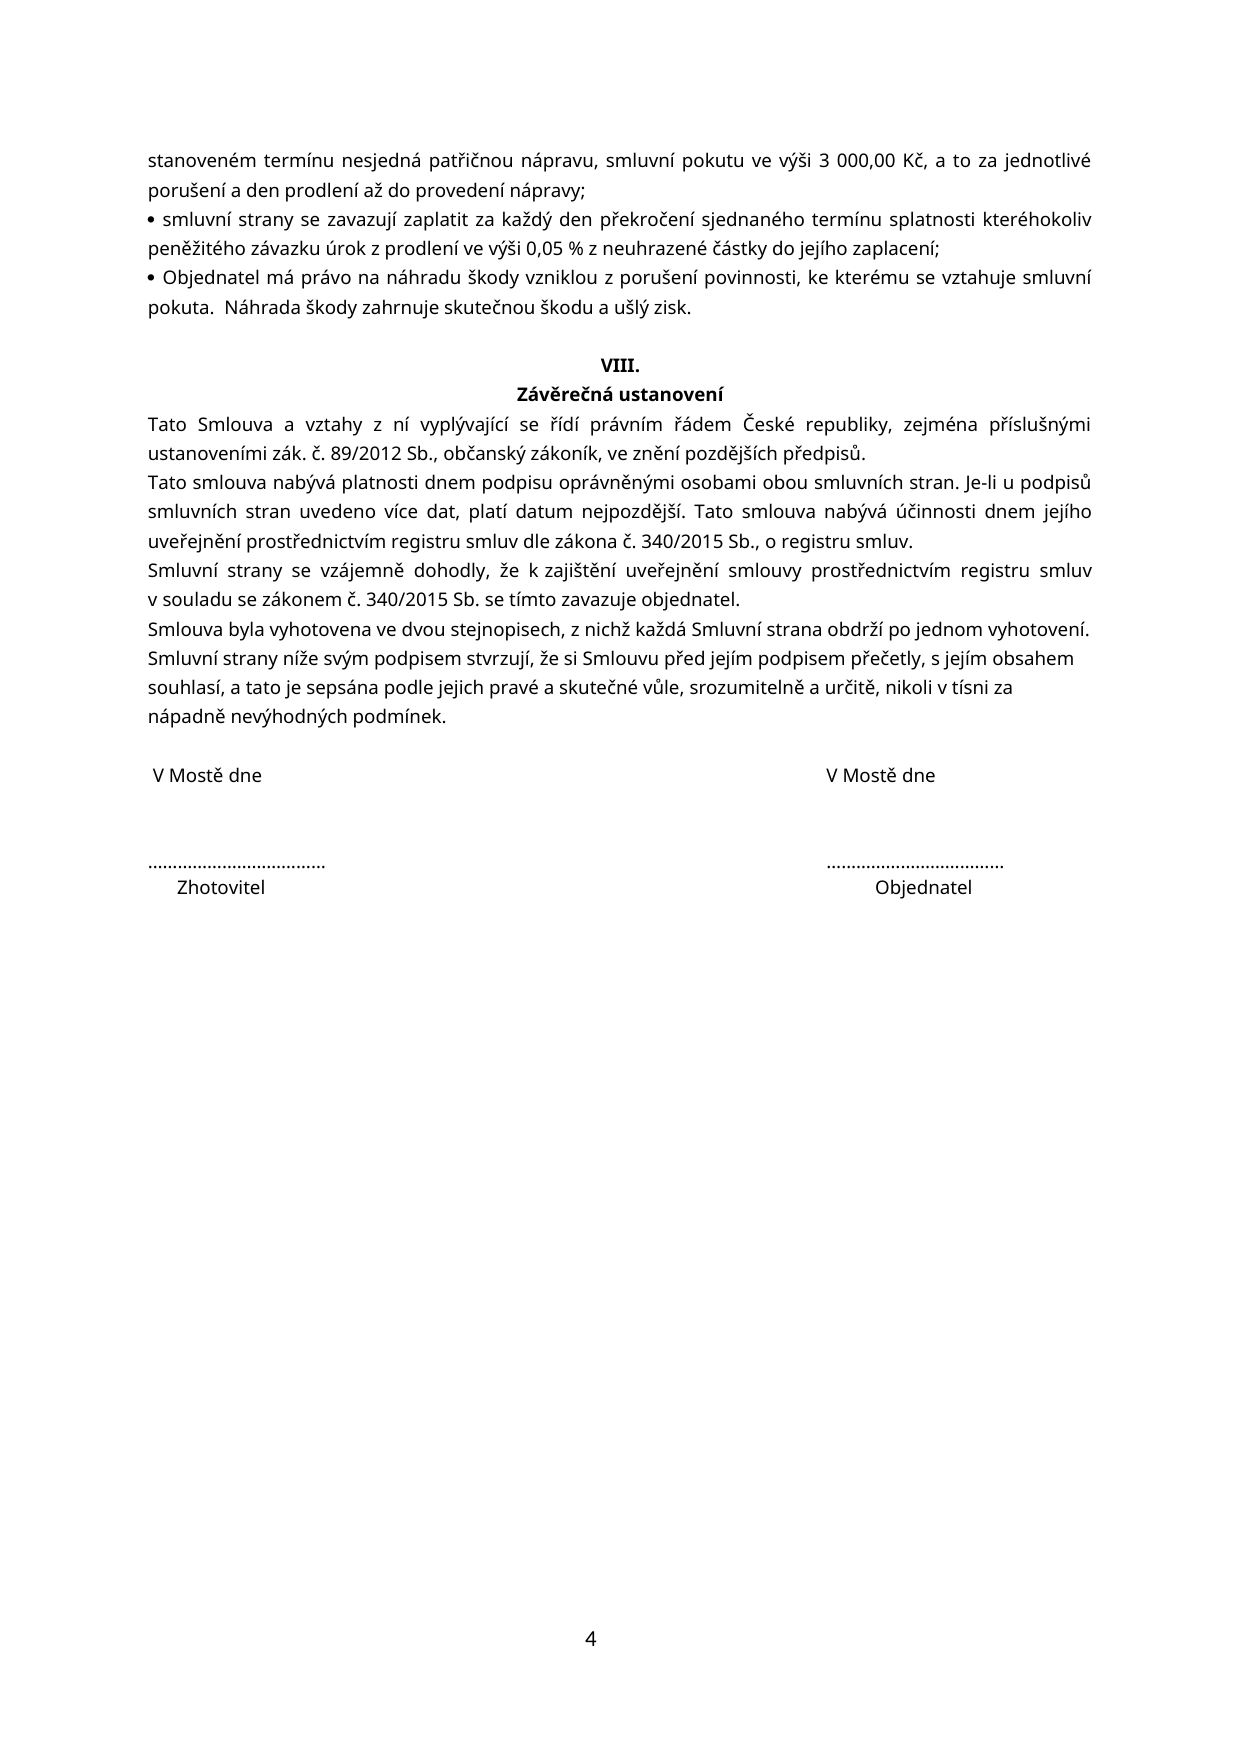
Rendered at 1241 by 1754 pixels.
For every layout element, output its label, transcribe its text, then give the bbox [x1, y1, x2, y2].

text ……………………………… ……………………………… [148, 849, 1093, 874]
list smluvní strany se zavazují zaplatit za každý den překročení sjednaného termínu splatnosti kteréhokoliv peněžitého závazku úrok z prodlení ve výši 0,05 % z neuhrazené částky do jejího zaplacení; [148, 206, 1093, 261]
text Tato Smlouva a vztahy z ní vyplývající se řídí právním řádem České republiky, zejména příslušnými ustanoveními zák. č. 89/2012 Sb., občanský zákoník, ve znění pozdějších předpisů. [148, 411, 1093, 466]
text Smluvní strany se vzájemně dohodly, že k zajištění uveřejnění smlouvy prostřednictvím registru smluv v souladu se zákonem č. 340/2015 Sb. se tímto zavazuje objednatel. [148, 557, 1093, 612]
list Objednatel má právo na náhradu škody vzniklou z porušení povinnosti, ke kterému se vztahuje smluvní pokuta. Náhrada škody zahrnuje skutečnou škodu a ušlý zisk. [148, 265, 1093, 319]
text Tato smlouva nabývá platnosti dnem podpisu oprávněnými osobami obou smluvních stran. Je-li u podpisů smluvních stran uvedeno více dat, platí datum nejpozdější. Tato smlouva nabývá účinnosti dnem jejího uveřejnění prostřednictvím registru smluv dle zákona č. 340/2015 Sb., o registru smluv. [148, 469, 1093, 554]
text V Mostě dne V Mostě dne [148, 762, 1093, 788]
text Smluvní strany níže svým podpisem stvrzují, že si Smlouvu před jejím podpisem přečetly, s jejím obsahem souhlasí, a tato je sepsána podle jejich pravé a skutečné vůle, srozumitelně a určitě, nikoli v tísni za nápadně nevýhodných podmínek. [148, 645, 1093, 729]
text VIII. [148, 352, 1093, 378]
text Smlouva byla vyhotovena ve dvou stejnopisech, z nichž každá Smluvní strana obdrží po jednom vyhotovení. [148, 616, 1093, 641]
text Zhotovitel Objednatel [148, 874, 1093, 900]
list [148, 148, 1093, 202]
text Závěrečná ustanovení [148, 382, 1093, 407]
